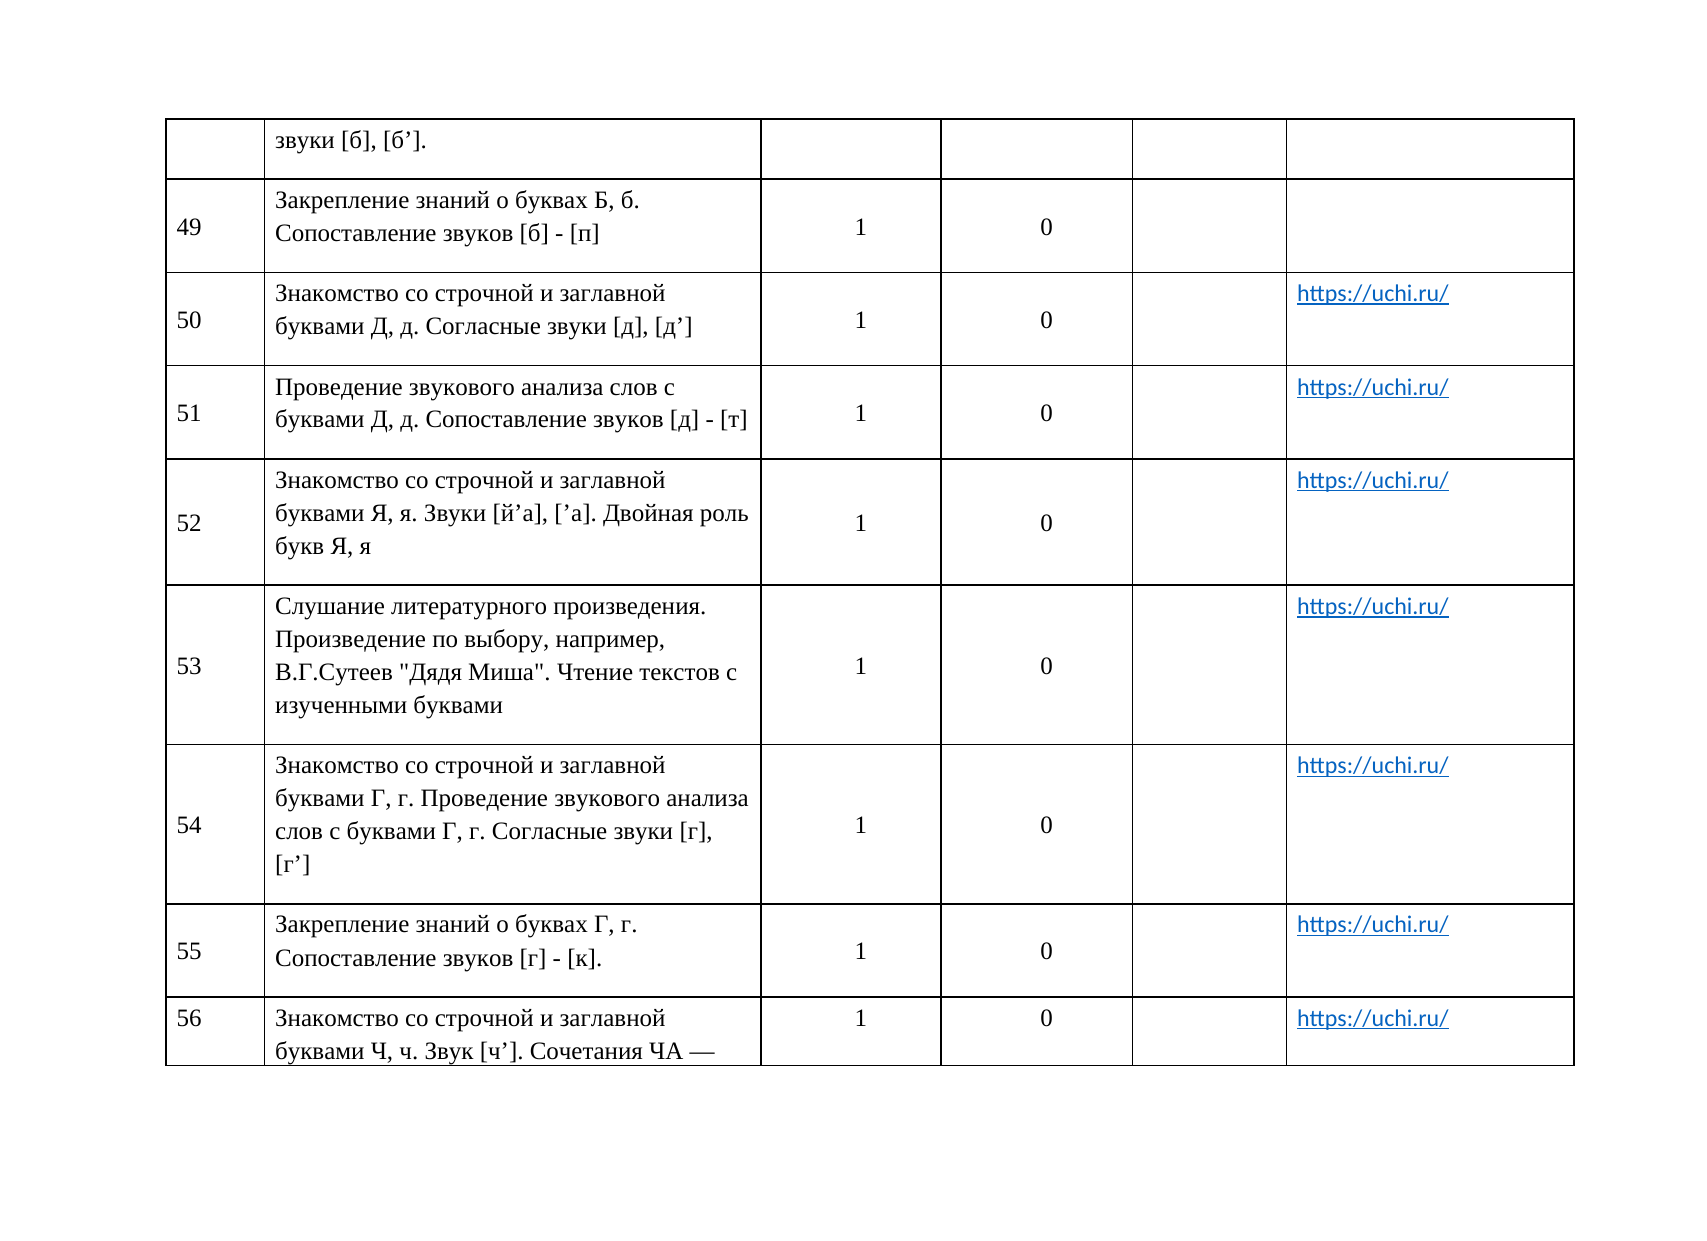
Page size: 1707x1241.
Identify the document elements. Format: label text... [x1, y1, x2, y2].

table_cell Знакомство со строчной и заглавной буквами Я, я. Звуки [й’а], [’а]. Двойная роль букв Я, я [265, 460, 760, 584]
table_cell https://uchi.ru/ [1287, 998, 1573, 1064]
table_cell 53 [167, 586, 264, 743]
table_cell 1 [762, 273, 940, 365]
table_cell Знакомство со строчной и заглавной буквами Д, д. Согласные звуки [д], [д’] [265, 273, 760, 365]
table_cell [1133, 366, 1286, 458]
table_cell 1 [762, 366, 940, 458]
table_cell https://uchi.ru/ [1287, 273, 1573, 365]
table_cell 1 [762, 998, 940, 1064]
table_cell 1 [762, 745, 940, 903]
table_cell 49 [167, 180, 264, 272]
table_cell 56 [167, 998, 264, 1064]
table_cell 1 [762, 905, 940, 996]
table_cell 1 [762, 460, 940, 584]
table_cell [1133, 745, 1286, 903]
table_cell Знакомство со строчной и заглавной буквами Г, г. Проведение звукового анализа слов с буквами Г, г. Согласные звуки [г], [г’] [265, 745, 760, 903]
table_cell 0 [942, 273, 1132, 365]
table_cell Закрепление знаний о буквах Б, б. Сопоставление звуков [б] - [п] [265, 180, 760, 272]
table_cell [1287, 120, 1573, 178]
table_cell 1 [762, 180, 940, 272]
table_cell 0 [942, 460, 1132, 584]
table_cell 55 [167, 905, 264, 996]
table_cell 52 [167, 460, 264, 584]
table_cell [1133, 905, 1286, 996]
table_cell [265, 120, 760, 178]
table_cell Слушание литературного произведения. Произведение по выбору, например, В.Г.Сутеев "Дядя Миша". Чтение текстов с изученными буквами [265, 586, 760, 743]
table_cell [1133, 460, 1286, 584]
table_cell 54 [167, 745, 264, 903]
table_cell https://uchi.ru/ [1287, 460, 1573, 584]
table_cell 50 [167, 273, 264, 365]
table_cell 1 [762, 120, 940, 178]
table_cell [1287, 180, 1573, 272]
table_cell 1 [762, 586, 940, 743]
table_cell [1133, 273, 1286, 365]
table_cell https://uchi.ru/ [1287, 745, 1573, 903]
table_cell https://uchi.ru/ [1287, 905, 1573, 996]
table_cell [1133, 180, 1286, 272]
table_cell 0 [942, 586, 1132, 743]
table_cell Закрепление знаний о буквах Г, г. Сопоставление звуков [г] - [к]. [265, 905, 760, 996]
table_cell Проведение звукового анализа слов с буквами Д, д. Сопоставление звуков [д] - [т] [265, 366, 760, 458]
table_cell 51 [167, 366, 264, 458]
table_cell 0 [942, 120, 1132, 178]
table_cell 0 [942, 905, 1132, 996]
table_cell [1133, 998, 1286, 1064]
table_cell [265, 998, 760, 1064]
table_cell https://uchi.ru/ [1287, 366, 1573, 458]
table_cell 0 [942, 366, 1132, 458]
table_cell 48 [167, 120, 264, 178]
table_cell [1133, 586, 1286, 743]
table_cell 0 [942, 180, 1132, 272]
table_cell 0 [942, 998, 1132, 1064]
table_cell [1133, 120, 1286, 178]
table_cell https://uchi.ru/ [1287, 586, 1573, 743]
table_cell 0 [942, 745, 1132, 903]
